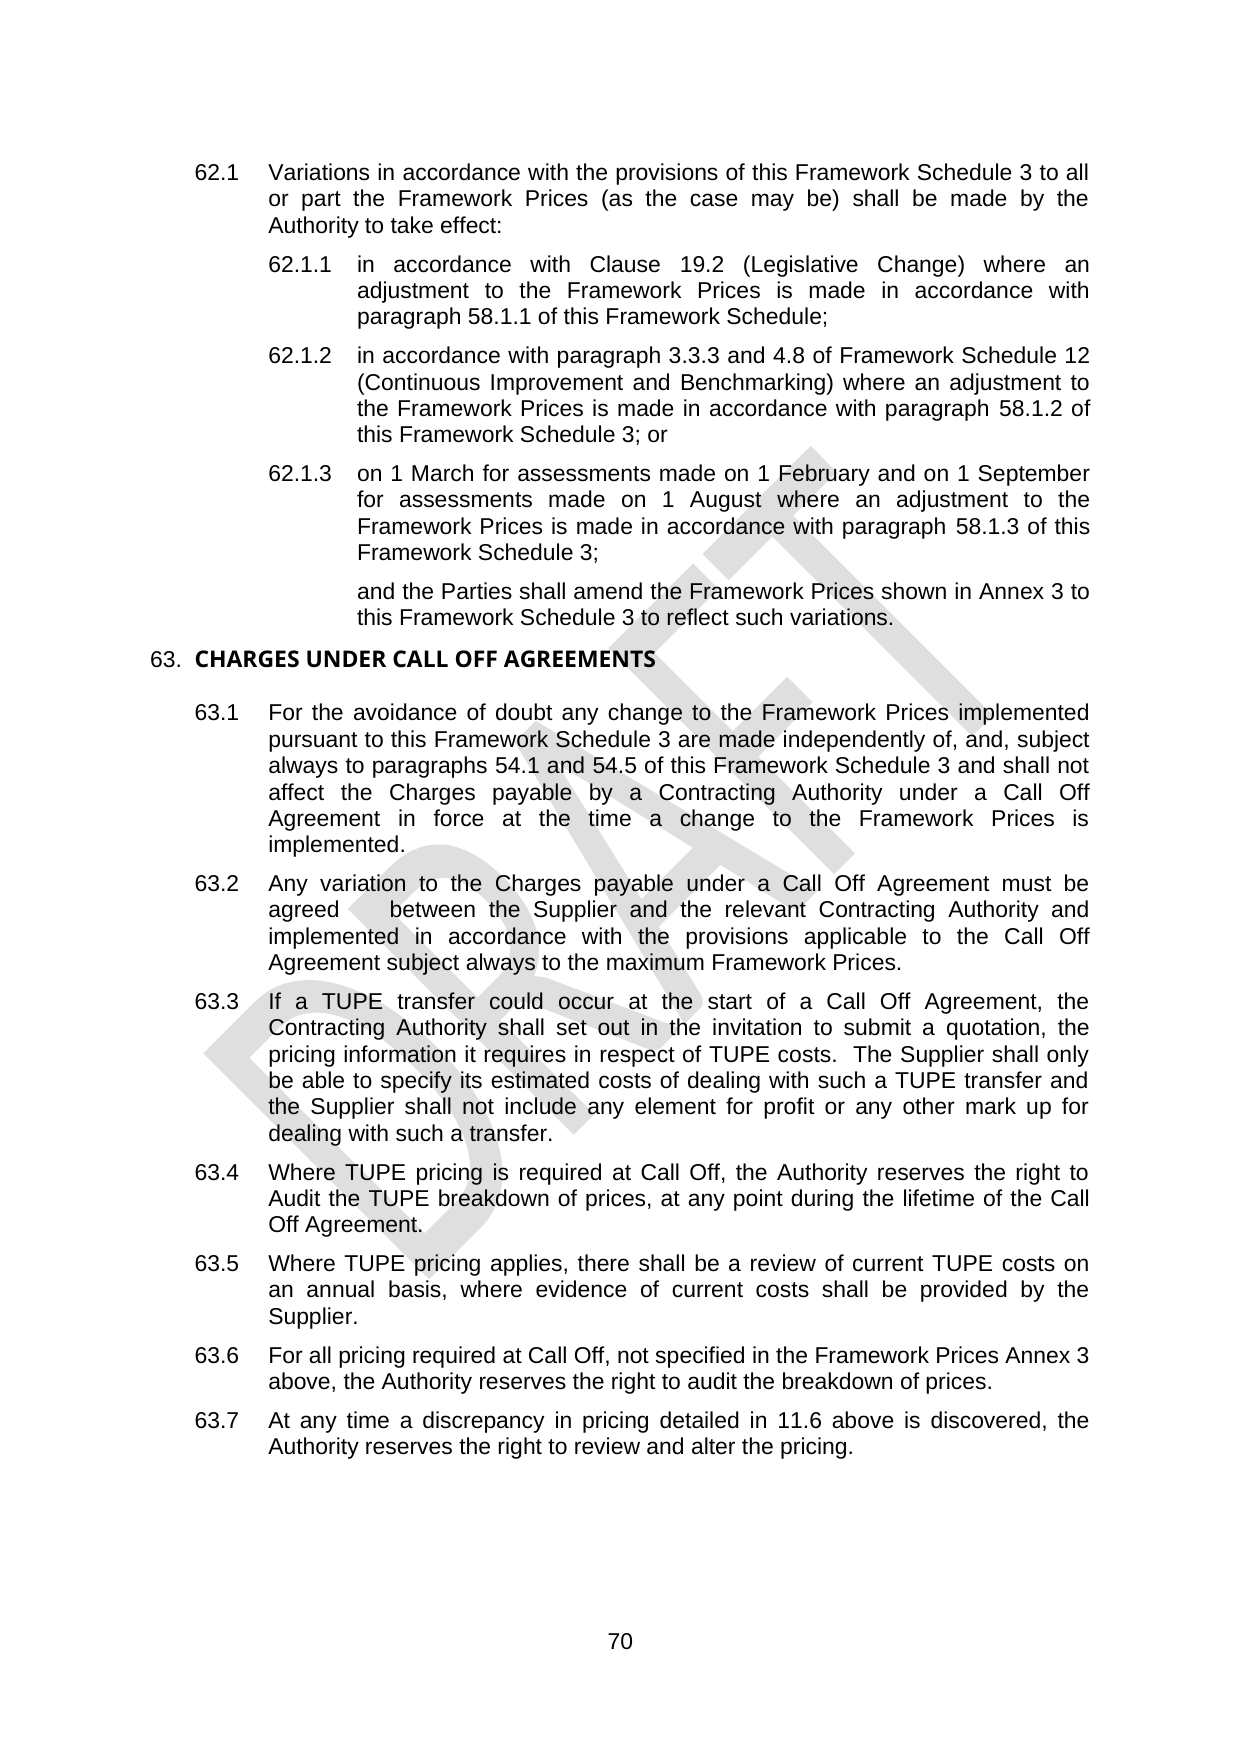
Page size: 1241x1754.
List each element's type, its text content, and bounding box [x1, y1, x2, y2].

text Variations in accordance with the provisions of this Framework Schedule 3 to all or part the Framework Prices (as the case may be) shall be made by the Authority to take effect: [194, 159, 1090, 238]
text in accordance with Clause 19.2 (Legislative Change) where an adjustment to the Framework Prices is made in accordance with paragraph 6.1.1 of this Framework Schedule; [268, 251, 1090, 329]
subtitle Any variation to the Charges payable under a Call Off Agreement must be agreed between the Supplier and the relevant Contracting Authority and implemented in accordance with the provisions applicable to the Call Off Agreement subject always to the maximum Framework Prices. [194, 870, 1090, 975]
text on 1 March for assessments made on 1 February and on 1 September for assessments made on 1 August where an adjustment to the Framework Prices is made in accordance with paragraph 6.1.3 of this Framework Schedule 3; [268, 460, 1090, 565]
list and the Parties shall amend the Framework Prices shown in Annex 3 to this Framework Schedule 3 to reflect such variations. [357, 578, 1090, 631]
subtitle If a TUPE transfer could occur at the start of a Call Off Agreement, the Contracting Authority shall set out in the invitation to submit a quotation, the pricing information it requires in respect of TUPE costs. The Supplier shall only be able to specify its estimated costs of dealing with such a TUPE transfer and the Supplier shall not include any element for profit or any other mark up for dealing with such a transfer. [194, 988, 1090, 1146]
text For the avoidance of doubt any change to the Framework Prices implemented pursuant to this Framework Schedule 3 are made independently of, and, subject always to paragraphs 2.1 and 2.2 of this Framework Schedule 3 and shall not affect the Charges payable by a Contracting Authority under a Call Off Agreement in force at the time a change to the Framework Prices is implemented. [194, 699, 1090, 857]
subtitle Where TUPE pricing is required at Call Off, the Authority reserves the right to Audit the TUPE breakdown of prices, at any point during the lifetime of the Call Off Agreement. [194, 1158, 1090, 1238]
subtitle CHARGES UNDER CALL OFF AGREEMENTS [150, 643, 1090, 674]
text in accordance with paragraph 3.3.3 and 4.8 of Framework Schedule 12 (Continuous Improvement and Benchmarking) where an adjustment to the Framework Prices is made in accordance with paragraph 6.1.2 of this Framework Schedule 3; or [268, 342, 1090, 447]
subtitle For all pricing required at Call Off, not specified in the Framework Prices Annex 3 above, the Authority reserves the right to audit the breakdown of prices. [194, 1342, 1090, 1394]
subtitle At any time a discrepancy in pricing detailed in 11.6 above is discovered, the Authority reserves the right to review and alter the pricing. [194, 1407, 1090, 1459]
subtitle Where TUPE pricing applies, there shall be a review of current TUPE costs on an annual basis, where evidence of current costs shall be provided by the Supplier. [194, 1250, 1090, 1329]
